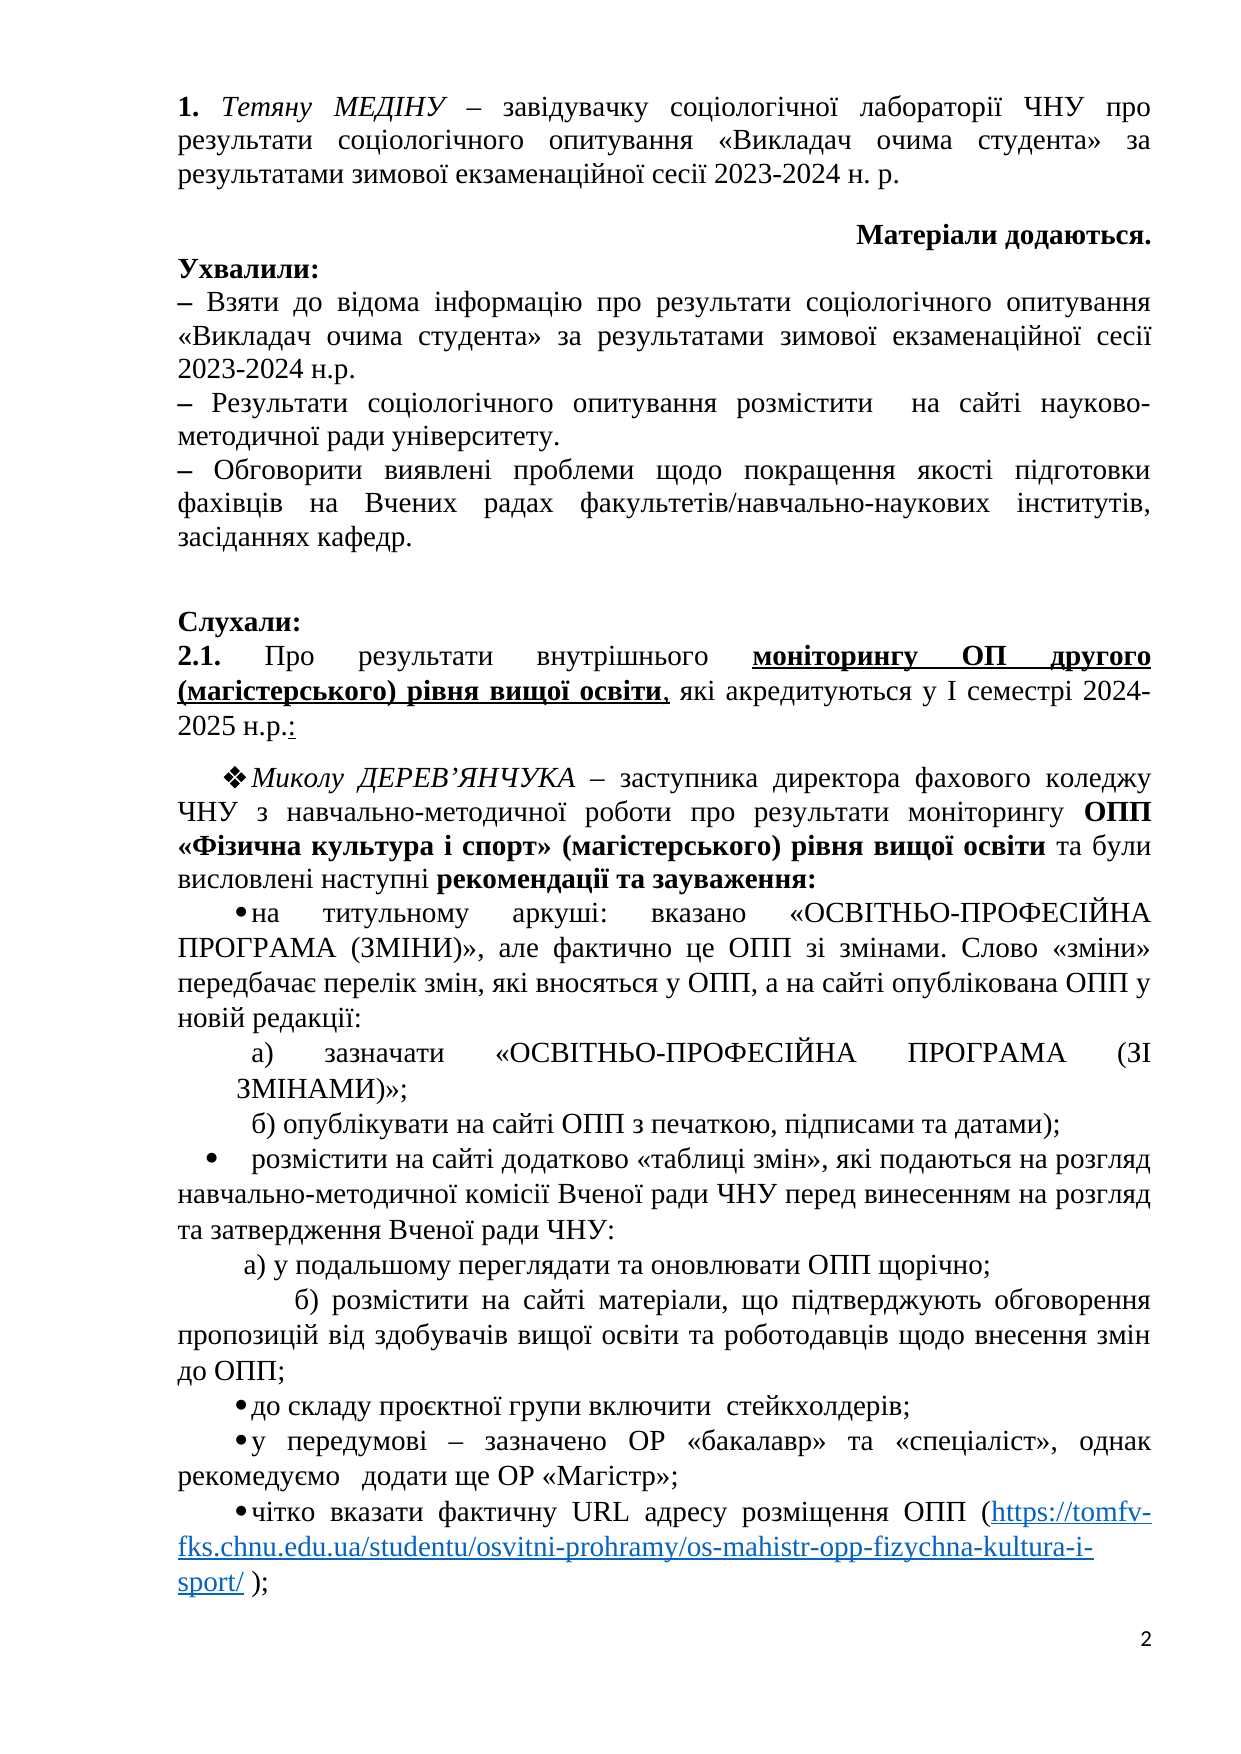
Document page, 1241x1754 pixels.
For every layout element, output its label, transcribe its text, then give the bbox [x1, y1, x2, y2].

text – Взяти до відома інформацію про результати соціологічного опитування «Викладач очима студента» за результатами зимової екзаменаційної сесії 2023-2024 н.р. [177, 284, 1152, 385]
text Матеріали додаються. [177, 217, 1152, 251]
list б) опублікувати на сайті ОПП з печаткою, підписами та датами); [236, 1106, 1152, 1139]
text 2.1. Про результати внутрішнього моніторингу ОП другого (магістерського) рівня вищої освіти, які акредитуються у І семестрі 2024-2025 н.р.: [177, 638, 1152, 742]
list б) розмістити на сайті матеріали, що підтверджують обговорення пропозицій від здобувачів вищої освіти та роботодавців щодо внесення змін до ОПП; [177, 1282, 1152, 1386]
list на титульному аркуші: вказано «ОСВІТНЬО-ПРОФЕСІЙНА ПРОГРАМА (ЗМІНИ)», але фактично це ОПП зі змінами. Слово «зміни» передбачає перелік змін, які вносяться у ОПП, а на сайті опублікована ОПП у новій редакції: [177, 895, 1152, 1034]
list до складу проєктної групи включити стейкхолдерів; [207, 1388, 1152, 1421]
text Слухали: [177, 604, 1152, 638]
list у передумові – зазначено ОР «бакалавр» та «спеціаліст», однак рекомедуємо додати ще ОР «Магістр»; [177, 1423, 1152, 1492]
text 1. Тетяну МЕДІНУ – завідувачку соціологічної лабораторії ЧНУ про результати соціологічного опитування «Викладач очима студента» за результатами зимової екзаменаційної сесії 2023-2024 н. р. [177, 89, 1152, 189]
list а) у подальшому переглядати та оновлювати ОПП щорічно; [207, 1247, 1152, 1281]
list Миколу ДЕРЕВ’ЯНЧУКА – заступника директора фахового коледжу ЧНУ з навчально-методичної роботи про результати моніторингу ОПП «Фізична культура і спорт» (магістерського) рівня вищої освіти та були висловлені наступні рекомендації та зауваження: [177, 760, 1152, 895]
text Ухвалили: [177, 251, 1152, 284]
text – Результати соціологічного опитування розмістити на сайті науково-методичної ради університету. [177, 385, 1152, 452]
list а) зазначати «ОСВІТНЬО-ПРОФЕСІЙНА ПРОГРАМА (ЗІ ЗМІНАМИ)»; [236, 1036, 1152, 1104]
list розмістити на сайті додатково «таблиці змін», які подаються на розгляд навчально-методичної комісії Вченої ради ЧНУ перед винесенням на розгляд та затвердження Вченої ради ЧНУ: [177, 1141, 1152, 1245]
text – Обговорити виявлені проблеми щодо покращення якості підготовки фахівців на Вчених радах факультетів/навчально-наукових інститутів, засіданнях кафедр. [177, 452, 1152, 553]
list чітко вказати фактичну URL адресу розміщення ОПП (https://tomfv-fks.chnu.edu.ua/studentu/osvitni-prohramy/os-mahistr-opp-fizychna-kultura-i-sport/ ); [177, 1494, 1152, 1598]
